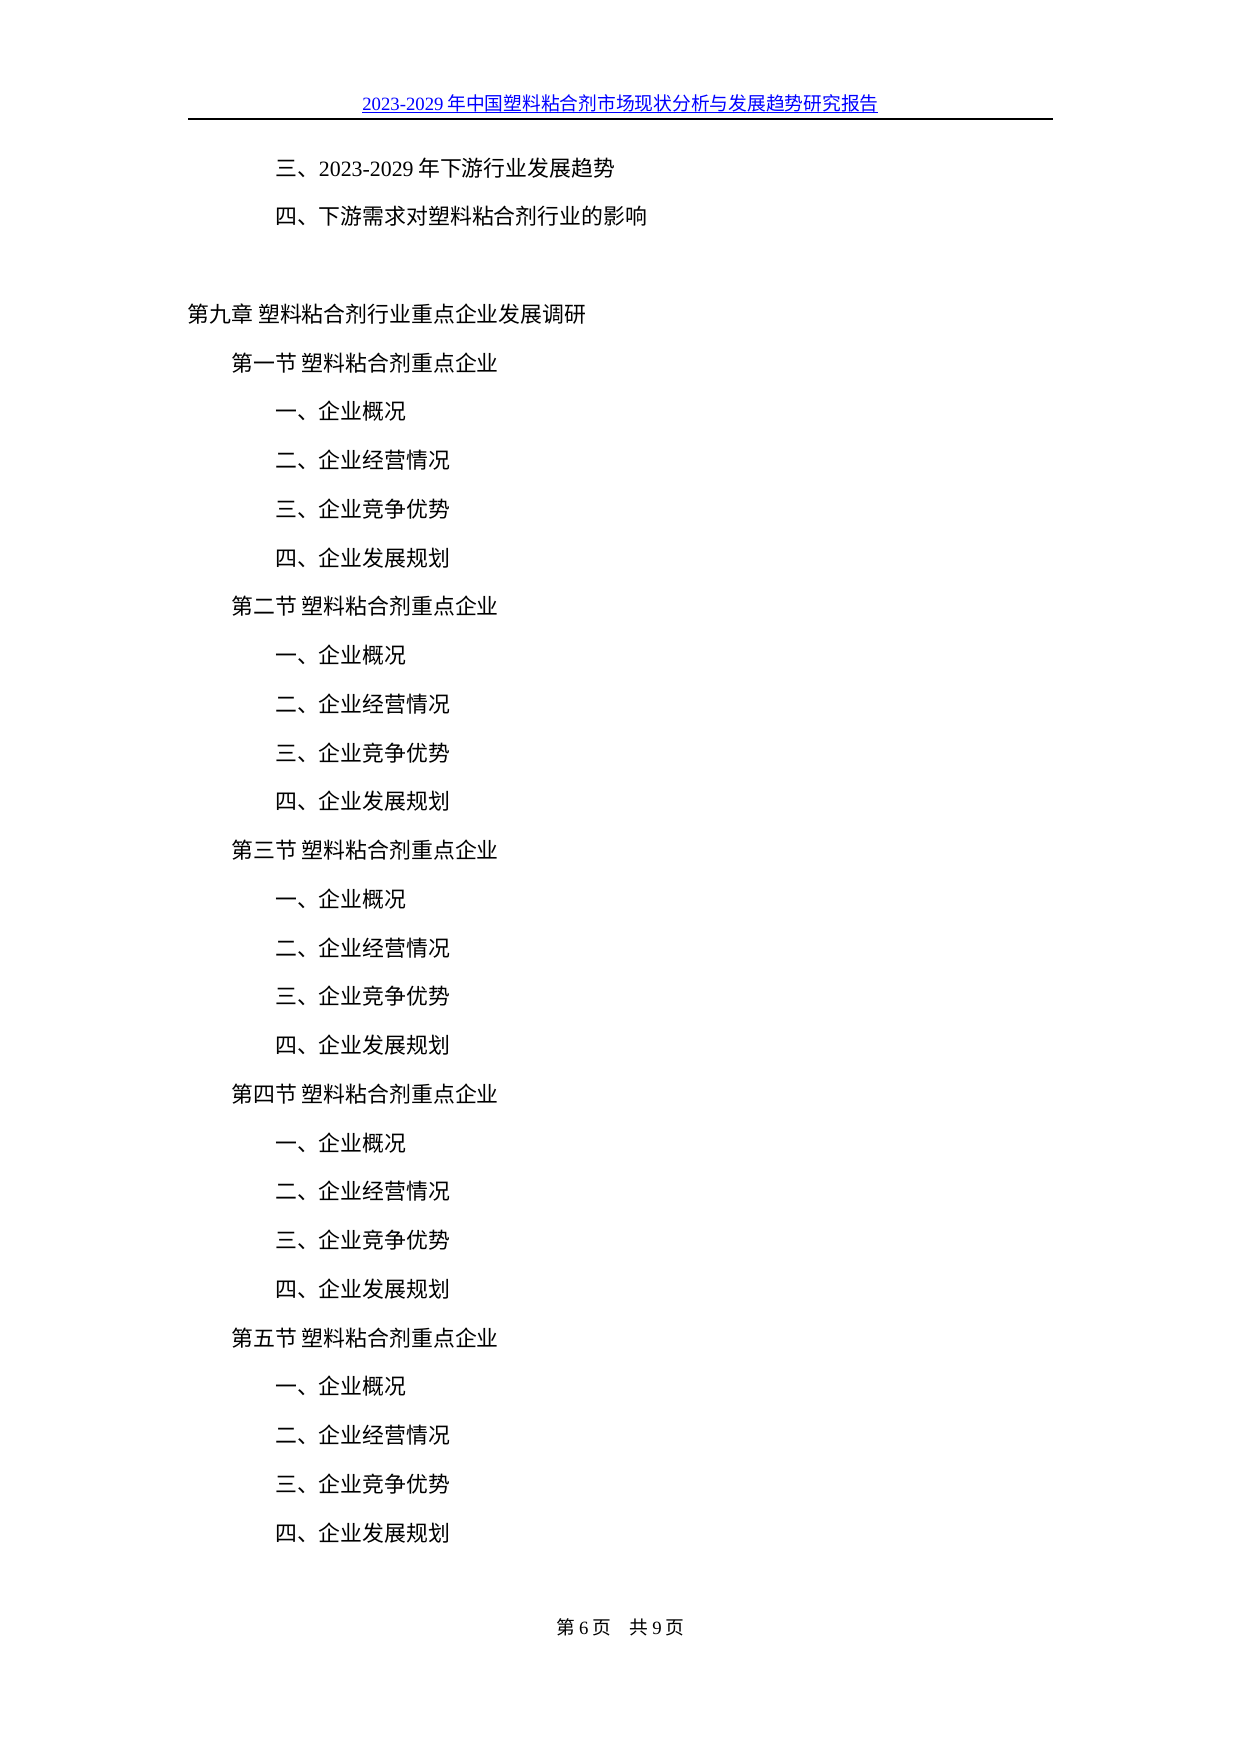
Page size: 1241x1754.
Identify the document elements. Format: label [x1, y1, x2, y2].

text [187, 150, 1053, 1548]
